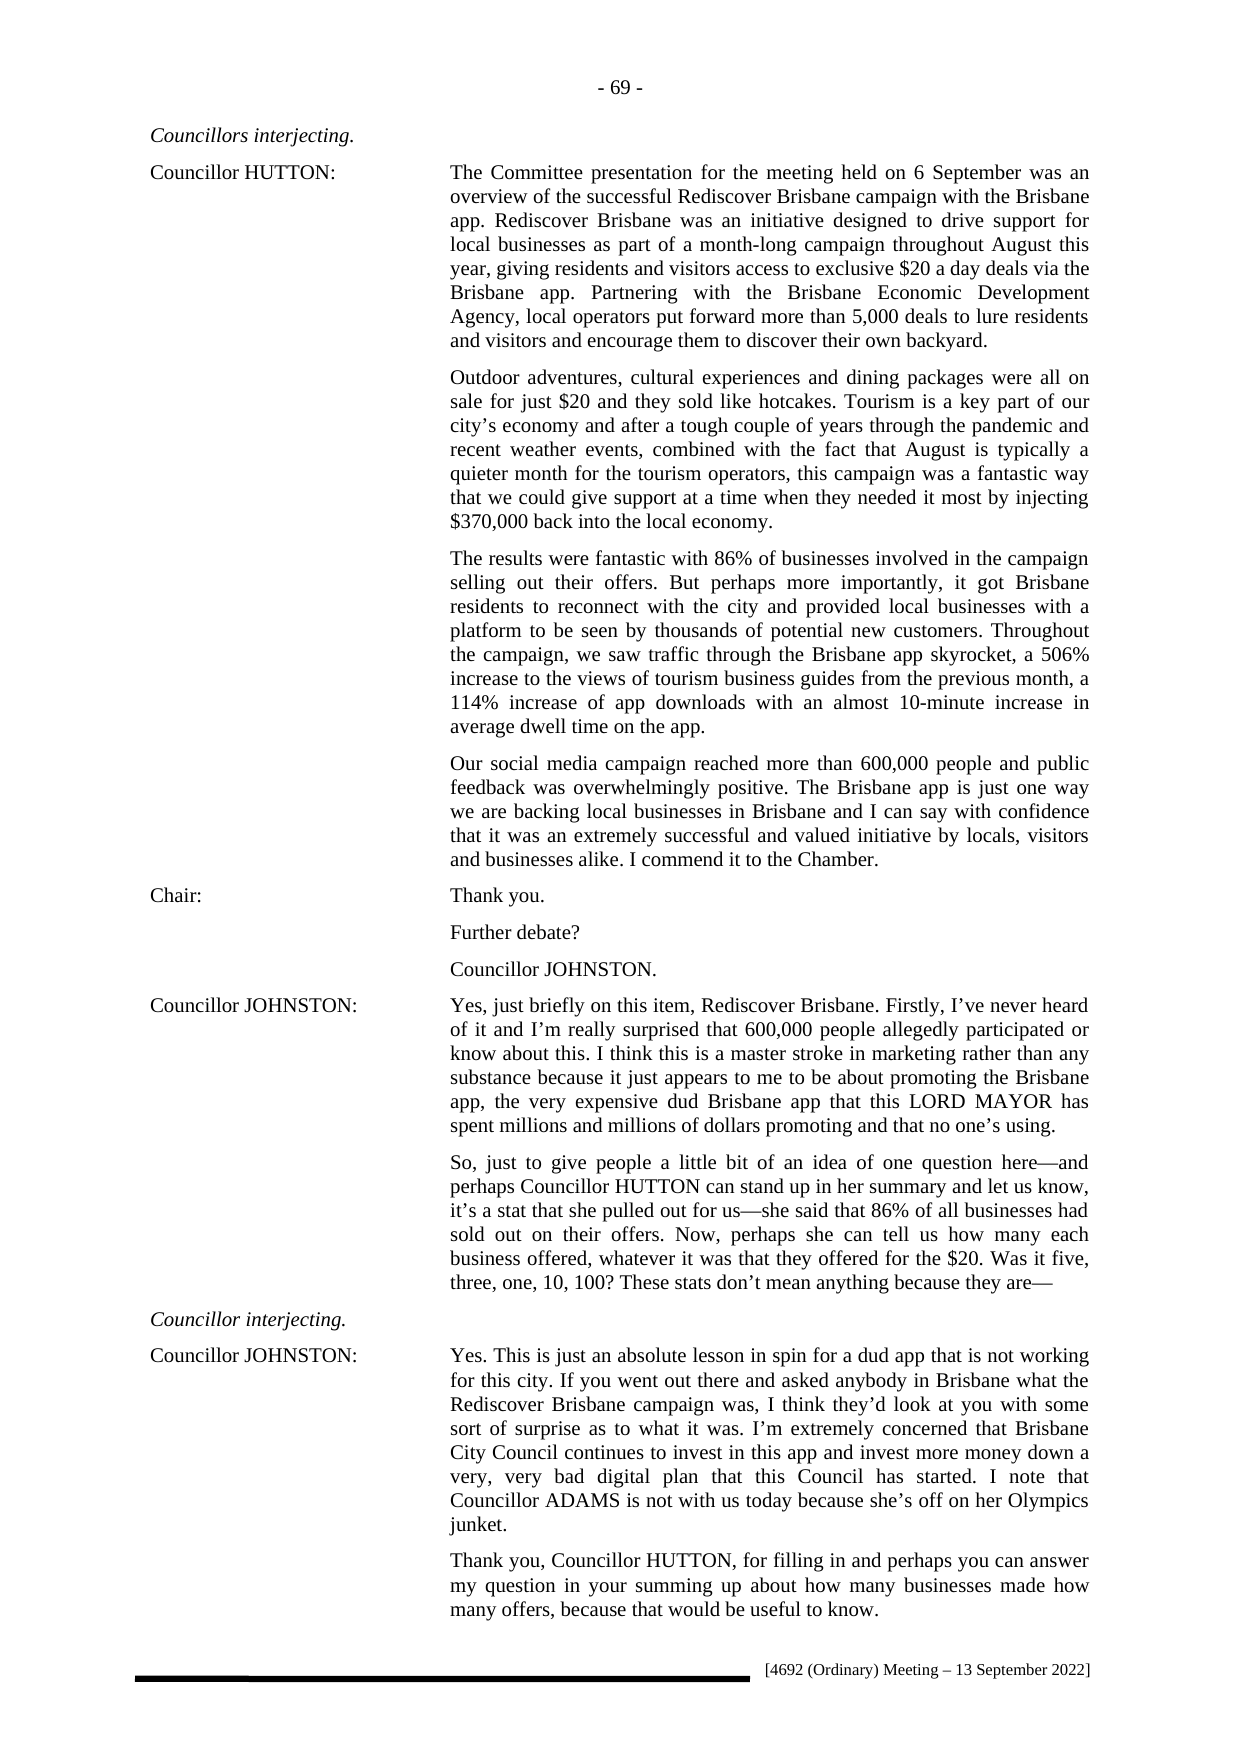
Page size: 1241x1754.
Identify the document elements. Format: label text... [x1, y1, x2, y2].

text Councillor interjecting. [150, 1307, 1090, 1331]
text Chair: Thank you. [150, 883, 1090, 907]
text Outdoor adventures, cultural experiences and dining packages were all on sale for just $20 and they sold like hotcakes. Tourism is a key part of our city’s economy and after a tough couple of years through the pandemic and recent weather events, combined with the fact that August is typically a quieter month for the tourism operators, this campaign was a fantastic way that we could give support at a time when they needed it most by injecting $370,000 back into the local economy. [450, 365, 1090, 533]
text Our social media campaign reached more than 600,000 people and public feedback was overwhelmingly positive. The Brisbane app is just one way we are backing local businesses in Brisbane and I can say with confidence that it was an extremely successful and valued initiative by locals, visitors and businesses alike. I commend it to the Chamber. [450, 751, 1090, 871]
text Councillor JOHNSTON. [150, 957, 1090, 981]
text Further debate? [150, 920, 1090, 944]
text Councillor JOHNSTON: Yes. This is just an absolute lesson in spin for a dud app that is not working for this city. If you went out there and asked anybody in Brisbane what the Rediscover Brisbane campaign was, I think they’d look at you with some sort of surprise as to what it was. I’m extremely concerned that Brisbane City Council continues to invest in this app and invest more money down a very, very bad digital plan that this Council has started. I note that Councillor ADAMS is not with us today because she’s off on her Olympics junket. [150, 1343, 1090, 1536]
text The results were fantastic with 86% of businesses involved in the campaign selling out their offers. But perhaps more importantly, it got Brisbane residents to reconnect with the city and provided local businesses with a platform to be seen by thousands of potential new customers. Throughout the campaign, we saw traffic through the Brisbane app skyrocket, a 506% increase to the views of tourism business guides from the previous month, a 114% increase of app downloads with an almost 10-minute increase in average dwell time on the app. [450, 546, 1090, 738]
text So, just to give people a little bit of an idea of one question here—and perhaps Councillor HUTTON can stand up in her summary and let us know, it’s a stat that she pulled out for us—she said that 86% of all businesses had sold out on their offers. Now, perhaps she can tell us how many each business offered, whatever it was that they offered for the $20. Was it five, three, one, 10, 100? These stats don’t mean anything because they are— [450, 1150, 1090, 1294]
text Councillor JOHNSTON: Yes, just briefly on this item, Rediscover Brisbane. Firstly, I’ve never heard of it and I’m really surprised that 600,000 people allegedly participated or know about this. I think this is a master stroke in marketing rather than any substance because it just appears to me to be about promoting the Brisbane app, the very expensive dud Brisbane app that this LORD MAYOR has spent millions and millions of dollars promoting and that no one’s using. [150, 993, 1090, 1137]
text Thank you, Councillor HUTTON, for filling in and perhaps you can answer my question in your summing up about how many businesses made how many offers, because that would be useful to know. [450, 1548, 1090, 1621]
text Councillor HUTTON: The Committee presentation for the meeting held on 6 September was an overview of the successful Rediscover Brisbane campaign with the Brisbane app. Rediscover Brisbane was an initiative designed to drive support for local businesses as part of a month-long campaign throughout August this year, giving residents and visitors access to exclusive $20 a day deals via the Brisbane app. Partnering with the Brisbane Economic Development Agency, local operators put forward more than 5,000 deals to lure residents and visitors and encourage them to discover their own backyard. [150, 160, 1090, 352]
text Councillors interjecting. [150, 123, 1090, 147]
